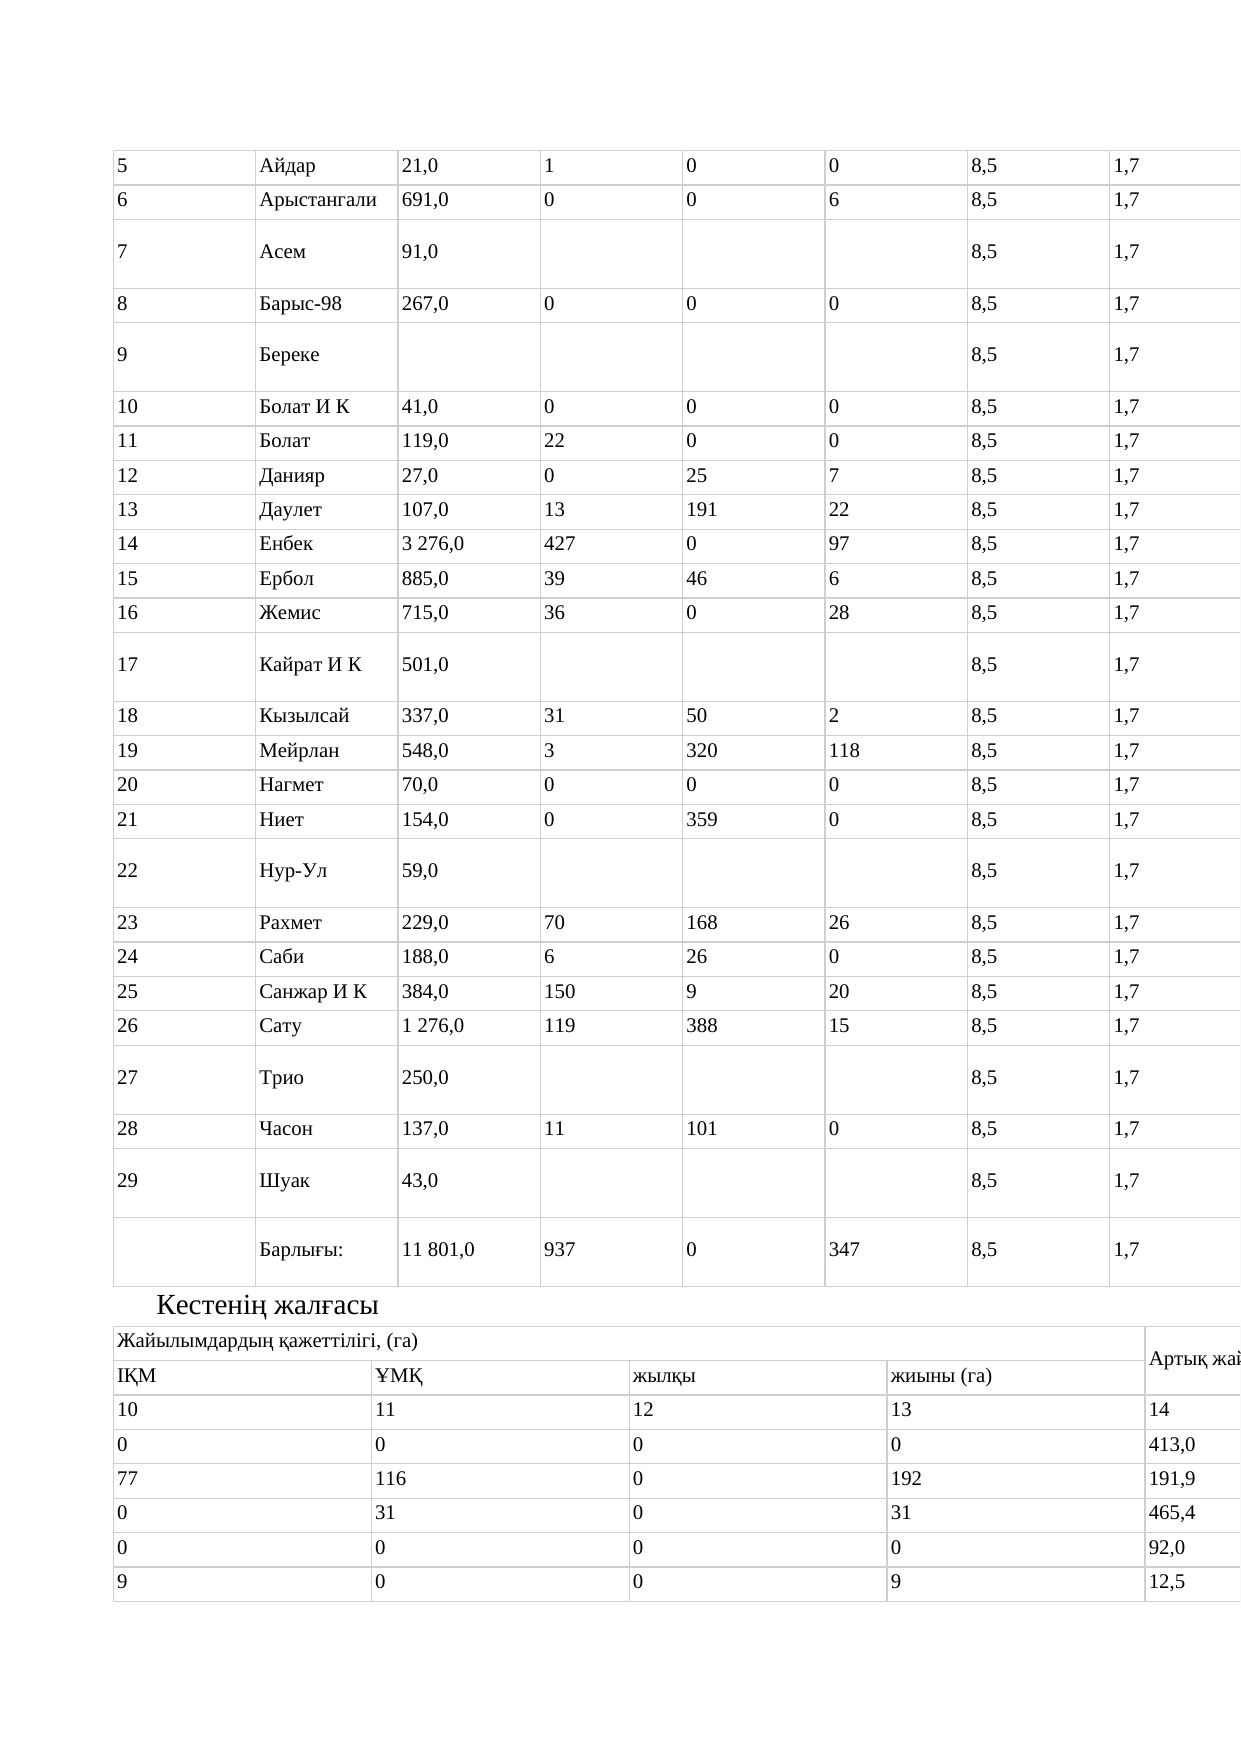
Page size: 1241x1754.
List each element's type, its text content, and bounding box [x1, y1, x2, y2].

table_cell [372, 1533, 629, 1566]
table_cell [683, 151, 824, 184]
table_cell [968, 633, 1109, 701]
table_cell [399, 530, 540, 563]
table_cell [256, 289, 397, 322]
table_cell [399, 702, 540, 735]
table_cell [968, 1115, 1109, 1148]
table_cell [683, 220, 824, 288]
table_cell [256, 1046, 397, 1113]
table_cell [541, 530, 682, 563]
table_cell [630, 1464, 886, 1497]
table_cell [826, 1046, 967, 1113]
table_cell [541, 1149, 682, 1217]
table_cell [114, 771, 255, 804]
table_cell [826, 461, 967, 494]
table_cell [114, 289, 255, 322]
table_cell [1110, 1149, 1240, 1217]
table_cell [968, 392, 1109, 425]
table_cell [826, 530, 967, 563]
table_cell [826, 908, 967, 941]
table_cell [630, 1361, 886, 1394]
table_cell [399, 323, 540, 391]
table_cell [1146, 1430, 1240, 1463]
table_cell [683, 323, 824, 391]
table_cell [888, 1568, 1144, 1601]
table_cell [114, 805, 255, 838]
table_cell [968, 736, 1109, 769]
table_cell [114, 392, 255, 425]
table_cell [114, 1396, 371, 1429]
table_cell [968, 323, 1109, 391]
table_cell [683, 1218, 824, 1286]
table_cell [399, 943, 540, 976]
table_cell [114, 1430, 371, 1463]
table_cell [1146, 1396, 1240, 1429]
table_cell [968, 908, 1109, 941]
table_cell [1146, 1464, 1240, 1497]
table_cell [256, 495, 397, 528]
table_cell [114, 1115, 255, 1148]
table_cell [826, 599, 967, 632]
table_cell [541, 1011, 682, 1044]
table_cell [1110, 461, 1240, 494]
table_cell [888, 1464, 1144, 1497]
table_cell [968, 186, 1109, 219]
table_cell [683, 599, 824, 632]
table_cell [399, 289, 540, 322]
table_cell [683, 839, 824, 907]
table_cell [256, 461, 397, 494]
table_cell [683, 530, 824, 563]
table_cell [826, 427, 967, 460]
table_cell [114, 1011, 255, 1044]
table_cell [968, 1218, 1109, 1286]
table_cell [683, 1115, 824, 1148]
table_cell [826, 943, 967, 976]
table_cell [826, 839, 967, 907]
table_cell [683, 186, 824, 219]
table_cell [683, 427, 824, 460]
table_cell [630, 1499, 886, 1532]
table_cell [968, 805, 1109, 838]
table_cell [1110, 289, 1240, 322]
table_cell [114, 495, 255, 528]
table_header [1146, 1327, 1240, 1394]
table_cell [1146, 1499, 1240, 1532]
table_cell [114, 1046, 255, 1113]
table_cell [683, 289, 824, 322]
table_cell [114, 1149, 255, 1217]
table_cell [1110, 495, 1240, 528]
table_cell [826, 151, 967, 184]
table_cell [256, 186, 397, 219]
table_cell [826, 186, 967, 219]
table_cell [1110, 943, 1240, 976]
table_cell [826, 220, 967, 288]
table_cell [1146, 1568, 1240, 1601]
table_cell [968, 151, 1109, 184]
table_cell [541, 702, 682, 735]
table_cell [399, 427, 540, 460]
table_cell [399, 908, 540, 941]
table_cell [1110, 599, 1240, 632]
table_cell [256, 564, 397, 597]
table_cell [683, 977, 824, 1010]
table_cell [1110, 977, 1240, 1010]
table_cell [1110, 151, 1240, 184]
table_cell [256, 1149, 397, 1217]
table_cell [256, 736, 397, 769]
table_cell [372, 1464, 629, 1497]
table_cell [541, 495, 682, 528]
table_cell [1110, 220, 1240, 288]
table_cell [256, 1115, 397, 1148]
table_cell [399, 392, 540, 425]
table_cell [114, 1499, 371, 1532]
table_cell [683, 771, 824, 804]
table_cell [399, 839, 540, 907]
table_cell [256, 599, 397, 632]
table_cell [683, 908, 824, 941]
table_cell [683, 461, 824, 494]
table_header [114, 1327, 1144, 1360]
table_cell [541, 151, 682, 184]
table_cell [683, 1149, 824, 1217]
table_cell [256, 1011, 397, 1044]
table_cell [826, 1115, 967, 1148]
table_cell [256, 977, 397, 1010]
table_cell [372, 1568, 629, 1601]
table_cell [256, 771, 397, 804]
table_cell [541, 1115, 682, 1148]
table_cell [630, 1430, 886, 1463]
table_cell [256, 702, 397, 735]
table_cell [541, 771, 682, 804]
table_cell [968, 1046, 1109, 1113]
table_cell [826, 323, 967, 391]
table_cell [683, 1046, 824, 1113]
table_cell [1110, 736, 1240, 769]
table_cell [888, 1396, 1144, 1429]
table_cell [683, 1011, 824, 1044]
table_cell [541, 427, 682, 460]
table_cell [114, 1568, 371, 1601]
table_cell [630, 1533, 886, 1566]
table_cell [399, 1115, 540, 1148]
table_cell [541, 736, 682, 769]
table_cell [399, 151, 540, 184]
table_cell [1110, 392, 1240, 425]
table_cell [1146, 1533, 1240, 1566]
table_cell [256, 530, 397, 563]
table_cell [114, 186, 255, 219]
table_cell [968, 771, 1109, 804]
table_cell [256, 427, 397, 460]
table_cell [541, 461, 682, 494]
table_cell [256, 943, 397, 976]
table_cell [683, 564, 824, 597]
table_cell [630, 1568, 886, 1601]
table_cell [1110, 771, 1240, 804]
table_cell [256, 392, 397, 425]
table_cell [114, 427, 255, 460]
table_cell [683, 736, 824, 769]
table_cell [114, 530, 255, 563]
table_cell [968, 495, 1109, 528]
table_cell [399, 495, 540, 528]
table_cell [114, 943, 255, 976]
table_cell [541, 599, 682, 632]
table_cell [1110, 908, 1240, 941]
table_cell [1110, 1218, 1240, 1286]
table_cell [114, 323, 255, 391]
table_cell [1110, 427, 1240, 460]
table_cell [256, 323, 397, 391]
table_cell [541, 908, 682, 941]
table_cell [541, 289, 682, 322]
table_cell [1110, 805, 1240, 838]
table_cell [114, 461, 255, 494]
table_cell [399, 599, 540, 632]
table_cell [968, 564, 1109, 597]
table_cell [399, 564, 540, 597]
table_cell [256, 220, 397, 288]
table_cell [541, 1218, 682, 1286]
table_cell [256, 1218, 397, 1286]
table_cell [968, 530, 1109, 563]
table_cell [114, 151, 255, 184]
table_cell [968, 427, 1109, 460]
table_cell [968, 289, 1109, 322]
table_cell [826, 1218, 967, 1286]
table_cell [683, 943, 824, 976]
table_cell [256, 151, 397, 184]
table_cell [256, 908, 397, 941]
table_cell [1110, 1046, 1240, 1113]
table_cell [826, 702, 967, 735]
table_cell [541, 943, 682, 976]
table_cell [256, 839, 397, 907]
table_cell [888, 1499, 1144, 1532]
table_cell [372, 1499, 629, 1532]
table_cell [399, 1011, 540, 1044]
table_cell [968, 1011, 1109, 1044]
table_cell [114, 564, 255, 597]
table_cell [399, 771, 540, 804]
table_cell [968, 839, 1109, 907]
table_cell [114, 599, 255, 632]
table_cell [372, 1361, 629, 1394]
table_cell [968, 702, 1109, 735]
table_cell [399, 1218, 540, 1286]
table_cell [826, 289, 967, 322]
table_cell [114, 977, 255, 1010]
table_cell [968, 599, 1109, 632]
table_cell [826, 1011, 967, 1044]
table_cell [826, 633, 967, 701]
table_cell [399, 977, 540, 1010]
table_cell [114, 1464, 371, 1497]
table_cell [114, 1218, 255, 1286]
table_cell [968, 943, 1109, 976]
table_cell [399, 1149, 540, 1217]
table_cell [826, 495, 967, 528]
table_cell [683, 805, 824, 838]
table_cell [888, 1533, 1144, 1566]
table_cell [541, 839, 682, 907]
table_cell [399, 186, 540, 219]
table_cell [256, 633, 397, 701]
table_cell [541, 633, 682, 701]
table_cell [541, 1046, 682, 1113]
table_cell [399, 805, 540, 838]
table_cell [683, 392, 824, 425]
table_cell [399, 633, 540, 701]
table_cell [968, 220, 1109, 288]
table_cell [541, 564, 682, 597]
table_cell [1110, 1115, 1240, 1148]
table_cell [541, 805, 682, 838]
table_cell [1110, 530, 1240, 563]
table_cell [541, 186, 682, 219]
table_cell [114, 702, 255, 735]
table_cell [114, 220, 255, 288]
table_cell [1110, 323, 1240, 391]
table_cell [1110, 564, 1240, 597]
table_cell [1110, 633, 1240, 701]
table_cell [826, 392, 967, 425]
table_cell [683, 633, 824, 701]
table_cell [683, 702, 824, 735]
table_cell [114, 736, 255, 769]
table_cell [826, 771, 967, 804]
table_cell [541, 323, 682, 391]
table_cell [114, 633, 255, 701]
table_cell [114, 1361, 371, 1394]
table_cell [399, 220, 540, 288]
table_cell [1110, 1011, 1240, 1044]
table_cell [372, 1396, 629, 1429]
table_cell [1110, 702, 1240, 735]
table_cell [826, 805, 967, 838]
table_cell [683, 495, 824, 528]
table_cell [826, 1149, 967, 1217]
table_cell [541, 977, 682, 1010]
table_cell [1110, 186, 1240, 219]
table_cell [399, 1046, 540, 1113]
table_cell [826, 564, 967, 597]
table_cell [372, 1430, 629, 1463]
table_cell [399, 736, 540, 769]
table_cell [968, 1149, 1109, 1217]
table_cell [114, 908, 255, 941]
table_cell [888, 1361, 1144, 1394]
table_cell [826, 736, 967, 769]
text Кестенің жалғасы [112, 1287, 1128, 1321]
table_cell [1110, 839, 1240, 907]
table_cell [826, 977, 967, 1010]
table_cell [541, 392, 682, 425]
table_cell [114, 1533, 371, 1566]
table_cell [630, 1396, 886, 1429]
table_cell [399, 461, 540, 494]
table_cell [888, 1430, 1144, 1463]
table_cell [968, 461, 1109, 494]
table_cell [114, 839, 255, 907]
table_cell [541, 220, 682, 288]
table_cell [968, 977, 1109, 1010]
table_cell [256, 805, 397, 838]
